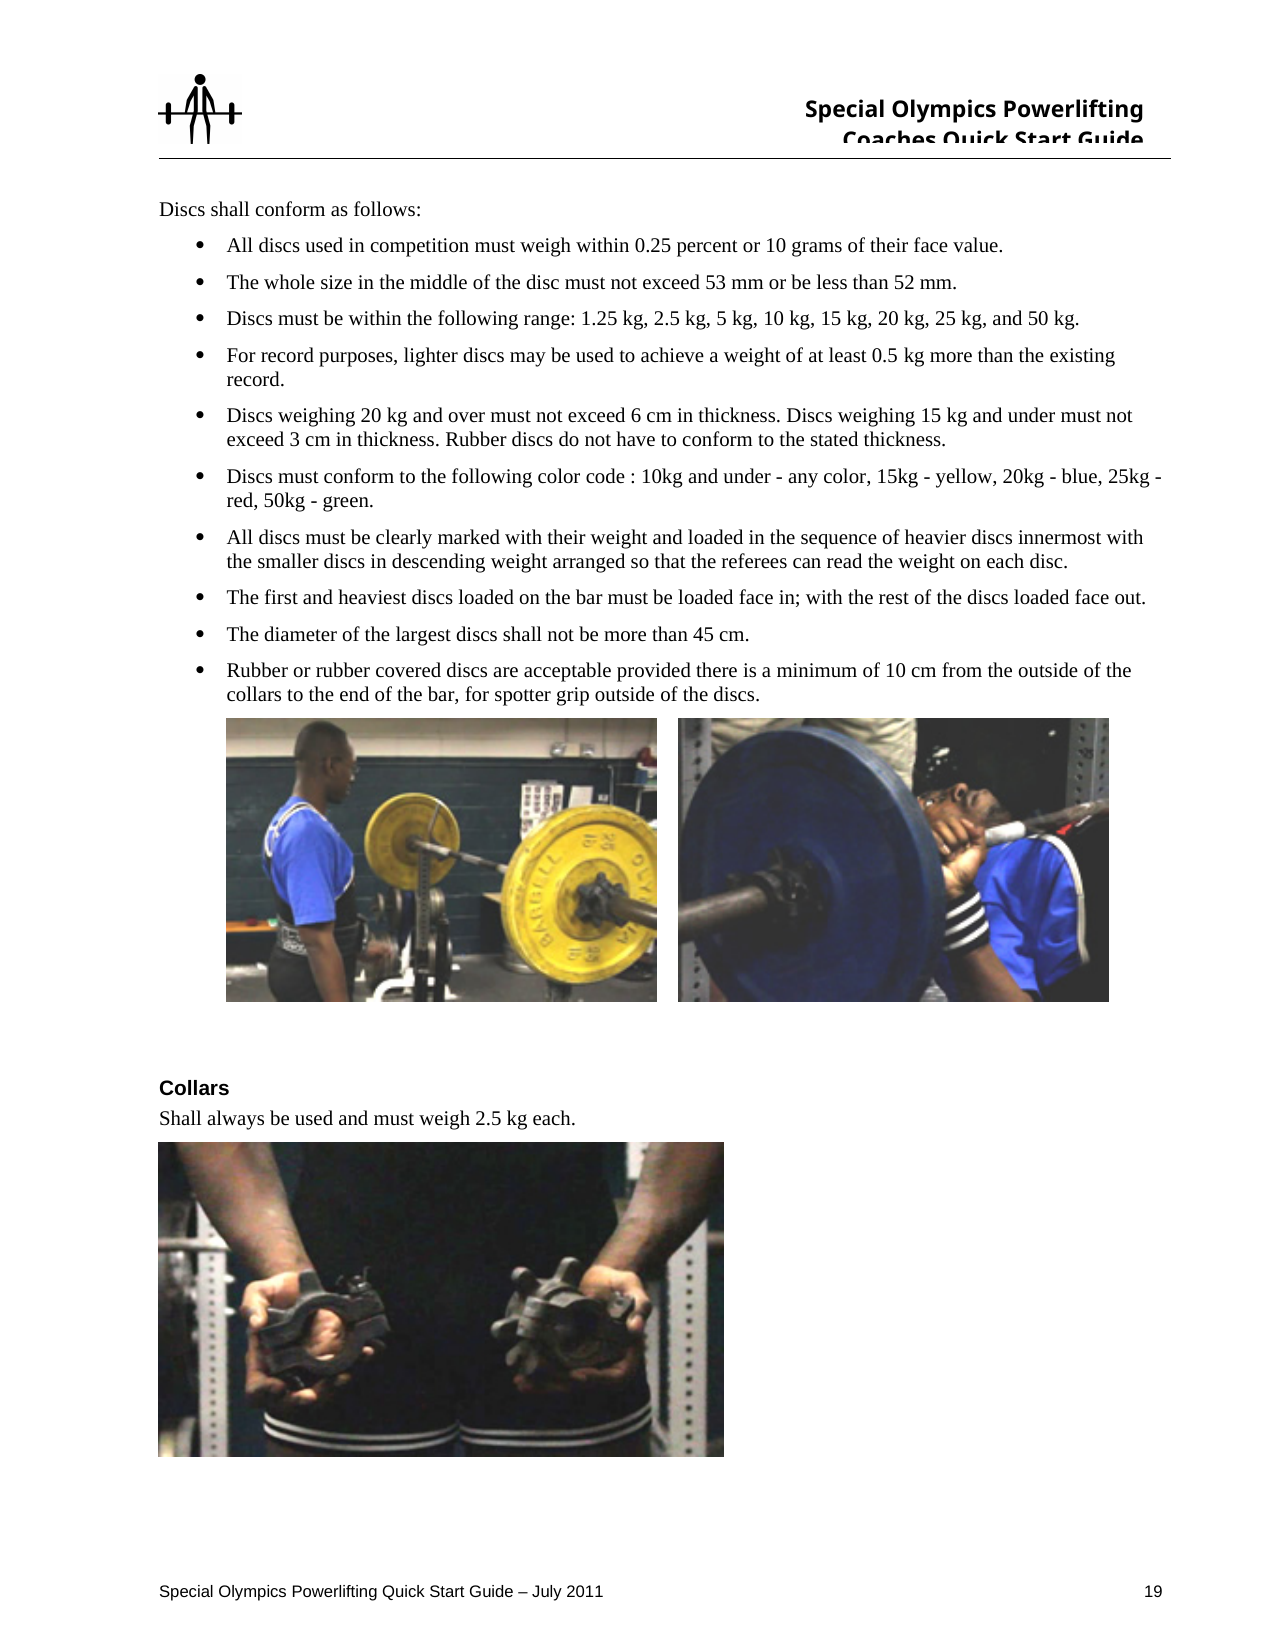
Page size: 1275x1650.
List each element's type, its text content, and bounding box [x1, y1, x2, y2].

list All discs must be clearly marked with their weight and loaded in the sequence of heavier discs innermost with the smaller discs in descending weight arranged so that the referees can read the weight on each disc. [196, 524, 1162, 573]
text Shall always be used and must weigh 2.5 kg each. [159, 1106, 1162, 1130]
picture [158, 74, 242, 144]
list Rubber or rubber covered discs are acceptable provided there is a minimum of 10 cm from the outside of the collars to the end of the bar, for spotter grip outside of the discs. [196, 658, 1162, 706]
table_header [668, 719, 1120, 1014]
list For record purposes, lighter discs may be used to achieve a weight of at least 0.5 kg more than the existing record. [196, 343, 1162, 391]
list The first and heaviest discs loaded on the bar must be loaded face in; with the rest of the discs loaded face out. [196, 585, 1162, 609]
text Collars [159, 1076, 1162, 1100]
text Discs shall conform as follows: [159, 196, 1162, 221]
list Discs must be within the following range: 1.25 kg, 2.5 kg, 5 kg, 10 kg, 15 kg, 20 kg, 25 kg, and 50 kg. [196, 306, 1162, 330]
list All discs used in competition must weigh within 0.25 percent or 10 grams of their face value. [196, 233, 1162, 257]
list Discs weighing 20 kg and over must not exceed 6 cm in thickness. Discs weighing 15 kg and under must not exceed 3 cm in thickness. Rubber discs do not have to conform to the stated thickness. [196, 403, 1162, 451]
list Discs must conform to the following color code : 10kg and under - any color, 15kg - yellow, 20kg - blue, 25kg - red, 50kg - green. [196, 464, 1162, 512]
picture [158, 1142, 724, 1457]
picture [226, 718, 657, 1002]
list The diameter of the largest discs shall not be more than 45 cm. [196, 622, 1162, 646]
picture [678, 718, 1109, 1002]
list The whole size in the middle of the disc must not exceed 53 mm or be less than 52 mm. [196, 269, 1162, 294]
table_header [215, 719, 668, 1014]
